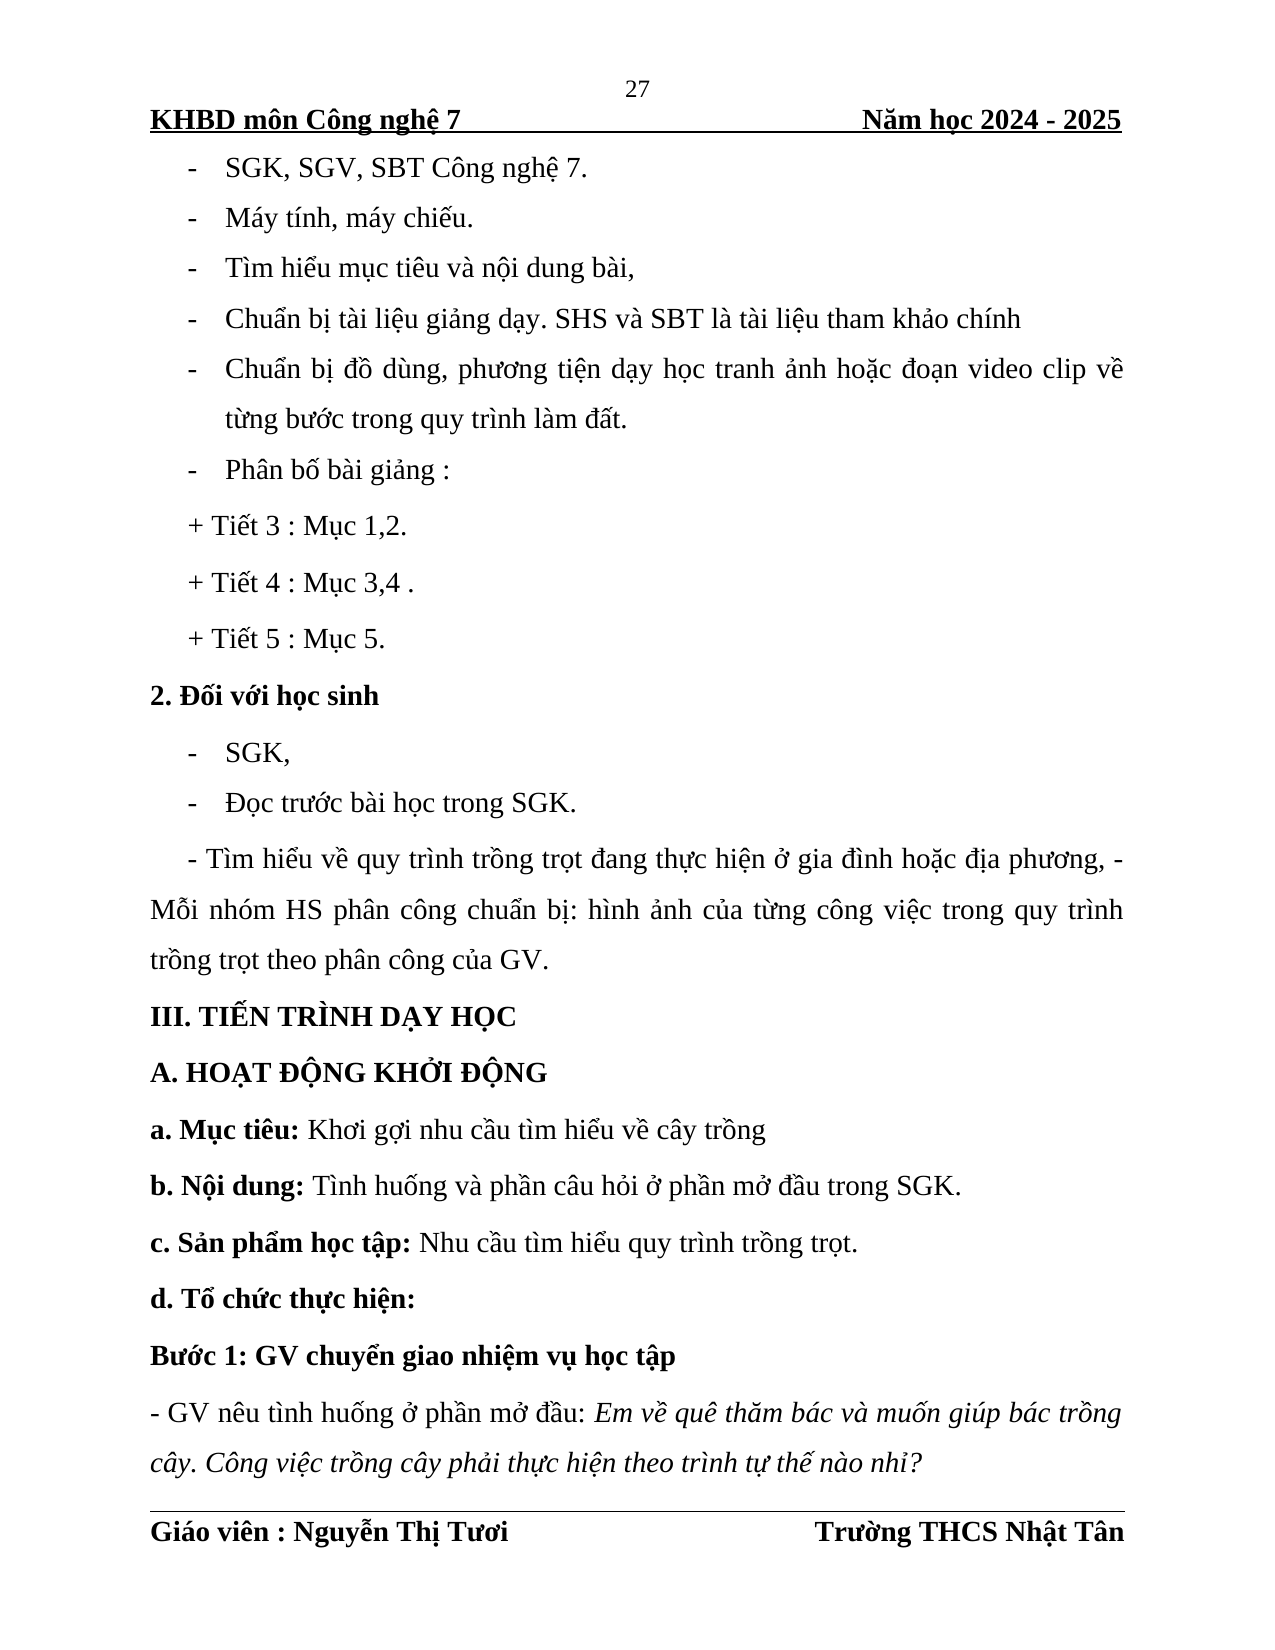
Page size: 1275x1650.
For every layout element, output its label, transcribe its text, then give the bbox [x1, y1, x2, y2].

text c. Sản phẩm học tập: Nhu cầu tìm hiểu quy trình trồng trọt. [150, 1225, 1125, 1258]
list Chuẩn bị tài liệu giảng dạy. SHS và SBT là tài liệu tham khảo chính [187, 301, 1125, 334]
text d. Tổ chức thực hiện: [150, 1282, 1125, 1315]
text Bước 1: GV chuyển giao nhiệm vụ học tập [150, 1338, 1125, 1372]
text b. Nội dung: Tình huống và phần câu hỏi ở phần mở đầu trong SGK. [150, 1168, 1125, 1202]
text III. TIẾN TRÌNH DẠY HỌC [150, 999, 1125, 1032]
text + Tiết 4 : Mục 3,4 . [187, 565, 1125, 598]
list Đọc trước bài học trong SGK. [187, 785, 1125, 818]
text - Tìm hiểu về quy trình trồng trọt đang thực hiện ở gia đình hoặc địa phương, - Mỗi nhóm HS phân công chuẩn bị: hình ảnh của từng công việc trong quy trình trồng trọt theo phân công của GV. [150, 842, 1125, 976]
list Tìm hiểu mục tiêu và nội dung bài, [187, 251, 1125, 284]
list SGK, SGV, SBT Công nghệ 7. [187, 150, 1125, 183]
text - GV nêu tình huống ở phần mở đầu: Em về quê thăm bác và muốn giúp bác trồng cây. Công việc trồng cây phải thực hiện theo trình tự thế nào nhỉ? [150, 1395, 1125, 1478]
text + Tiết 3 : Mục 1,2. [187, 508, 1125, 542]
list SGK, [187, 735, 1125, 768]
text A. HOẠT ĐỘNG KHỞI ĐỘNG [150, 1055, 1125, 1089]
list Chuẩn bị đồ dùng, phương tiện dạy học tranh ảnh hoặc đoạn video clip về từng bước trong quy trình làm đất. [187, 351, 1125, 435]
text 2. Đối với học sinh [150, 678, 1125, 712]
list Máy tính, máy chiếu. [187, 200, 1125, 234]
text a. Mục tiêu: Khơi gợi nhu cầu tìm hiểu về cây trồng [150, 1112, 1125, 1145]
text + Tiết 5 : Mục 5. [187, 622, 1125, 655]
list Phân bố bài giảng : [187, 452, 1125, 485]
